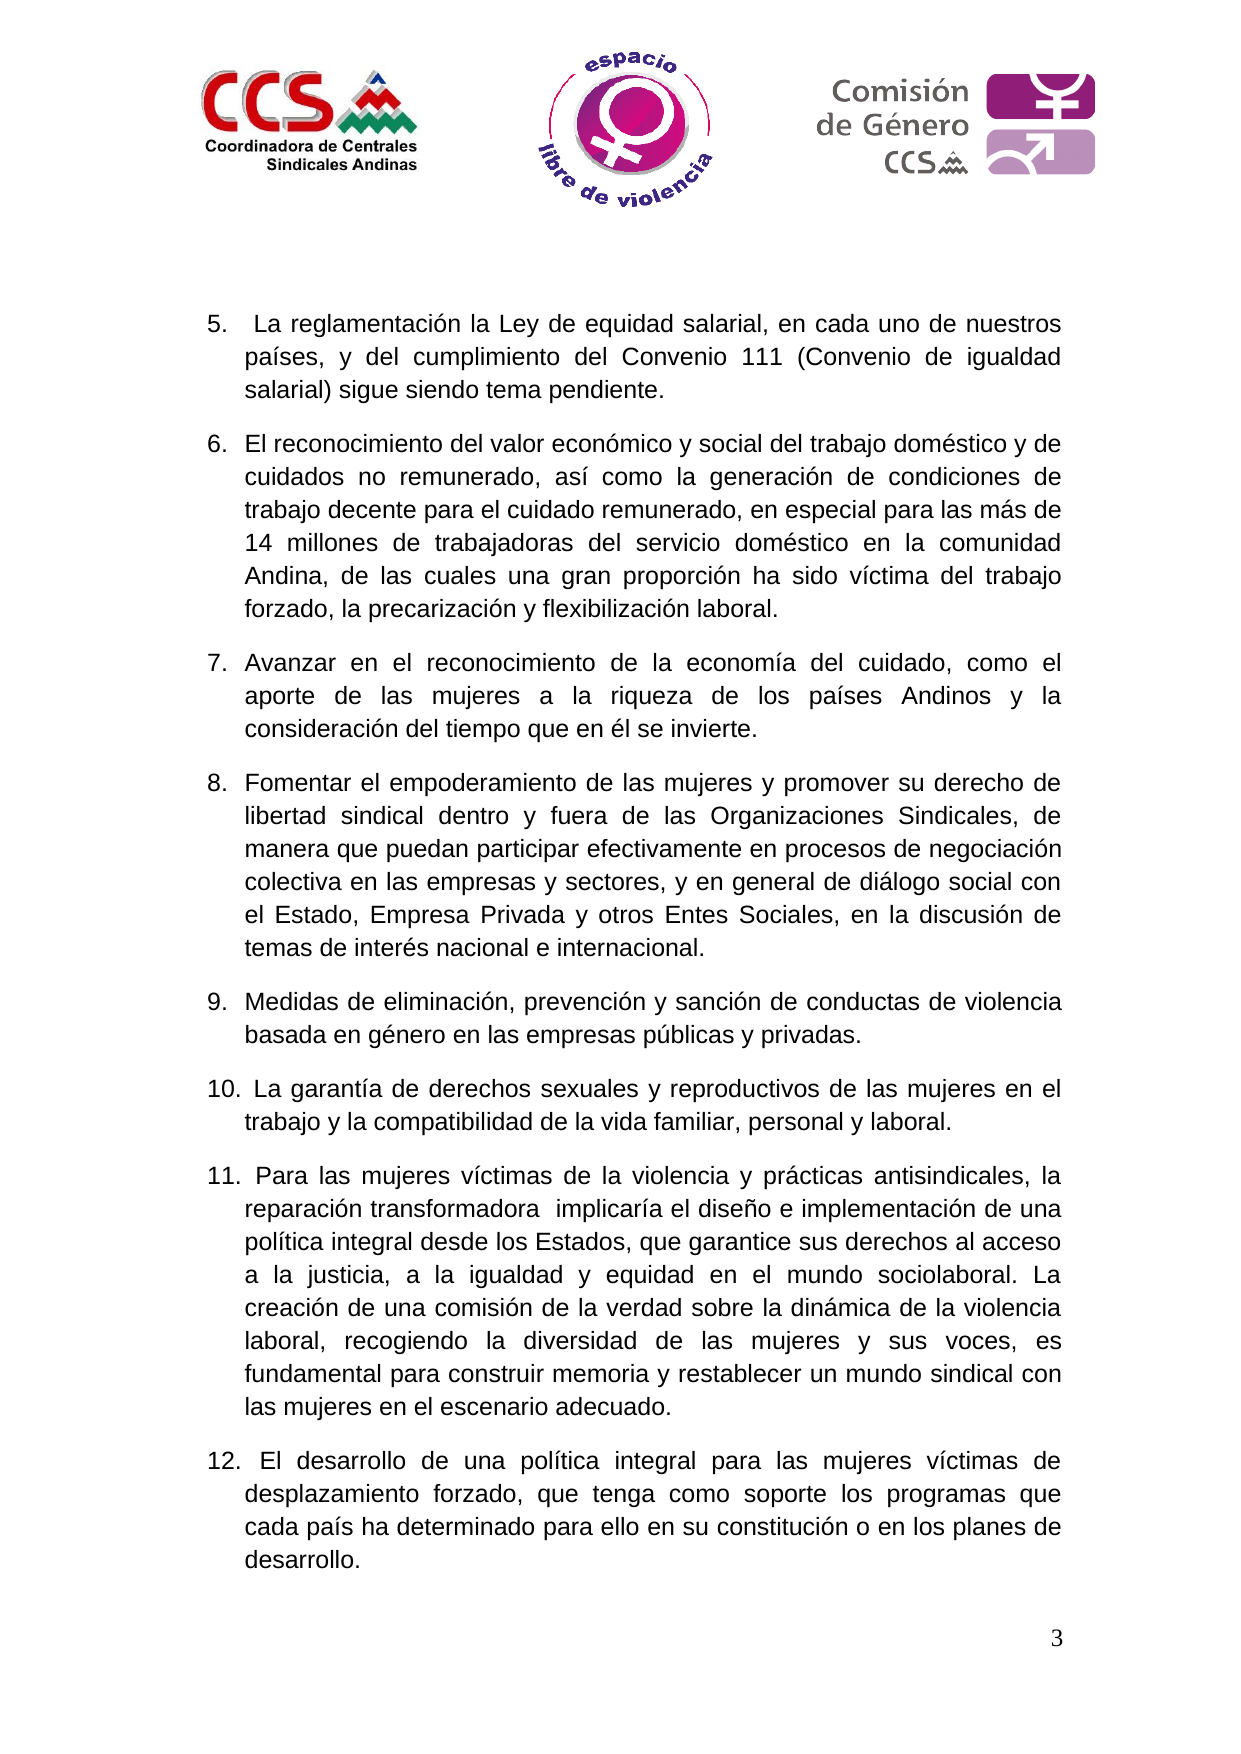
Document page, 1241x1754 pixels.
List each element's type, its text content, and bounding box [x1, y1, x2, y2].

list Avanzar en el reconocimiento de la economía del cuidado, como el aporte de las mujeres a la riqueza de los países Andinos y la consideración del tiempo que en él se invierte. [207, 648, 1063, 743]
list Fomentar el empoderamiento de las mujeres y promover su derecho de libertad sindical dentro y fuera de las Organizaciones Sindicales, de manera que puedan participar efectivamente en procesos de negociación colectiva en las empresas y sectores, y en general de diálogo social con el Estado, Empresa Privada y otros Entes Sociales, en la discusión de temas de interés nacional e internacional. [207, 768, 1063, 962]
picture [516, 44, 738, 217]
list El desarrollo de una política integral para las mujeres víctimas de desplazamiento forzado, que tenga como soporte los programas que cada país ha determinado para ello en su constitución o en los planes de desarrollo. [207, 1446, 1063, 1573]
list Medidas de eliminación, prevención y sanción de conductas de violencia basada en género en las empresas públicas y privadas. [207, 987, 1063, 1049]
list La garantía de derechos sexuales y reproductivos de las mujeres en el trabajo y la compatibilidad de la vida familiar, personal y laboral. [207, 1074, 1063, 1136]
list Para las mujeres víctimas de la violencia y prácticas antisindicales, la reparación transformadora implicaría el diseño e implementación de una política integral desde los Estados, que garantice sus derechos al acceso a la justicia, a la igualdad y equidad en el mundo sociolaboral. La creación de una comisión de la verdad sobre la dinámica de la violencia laboral, recogiendo la diversidad de las mujeres y sus voces, es fundamental para construir memoria y restablecer un mundo sindical con las mujeres en el escenario adecuado. [207, 1161, 1063, 1421]
list La reglamentación la Ley de equidad salarial, en cada uno de nuestros países, y del cumplimiento del Convenio 111 (Convenio de igualdad salarial) sigue siendo tema pendiente. [207, 309, 1063, 404]
list El reconocimiento del valor económico y social del trabajo doméstico y de cuidados no remunerado, así como la generación de condiciones de trabajo decente para el cuidado remunerado, en especial para las más de 14 millones de trabajadoras del servicio doméstico en la comunidad Andina, de las cuales una gran proporción ha sido víctima del trabajo forzado, la precarización y flexibilización laboral. [207, 429, 1063, 623]
